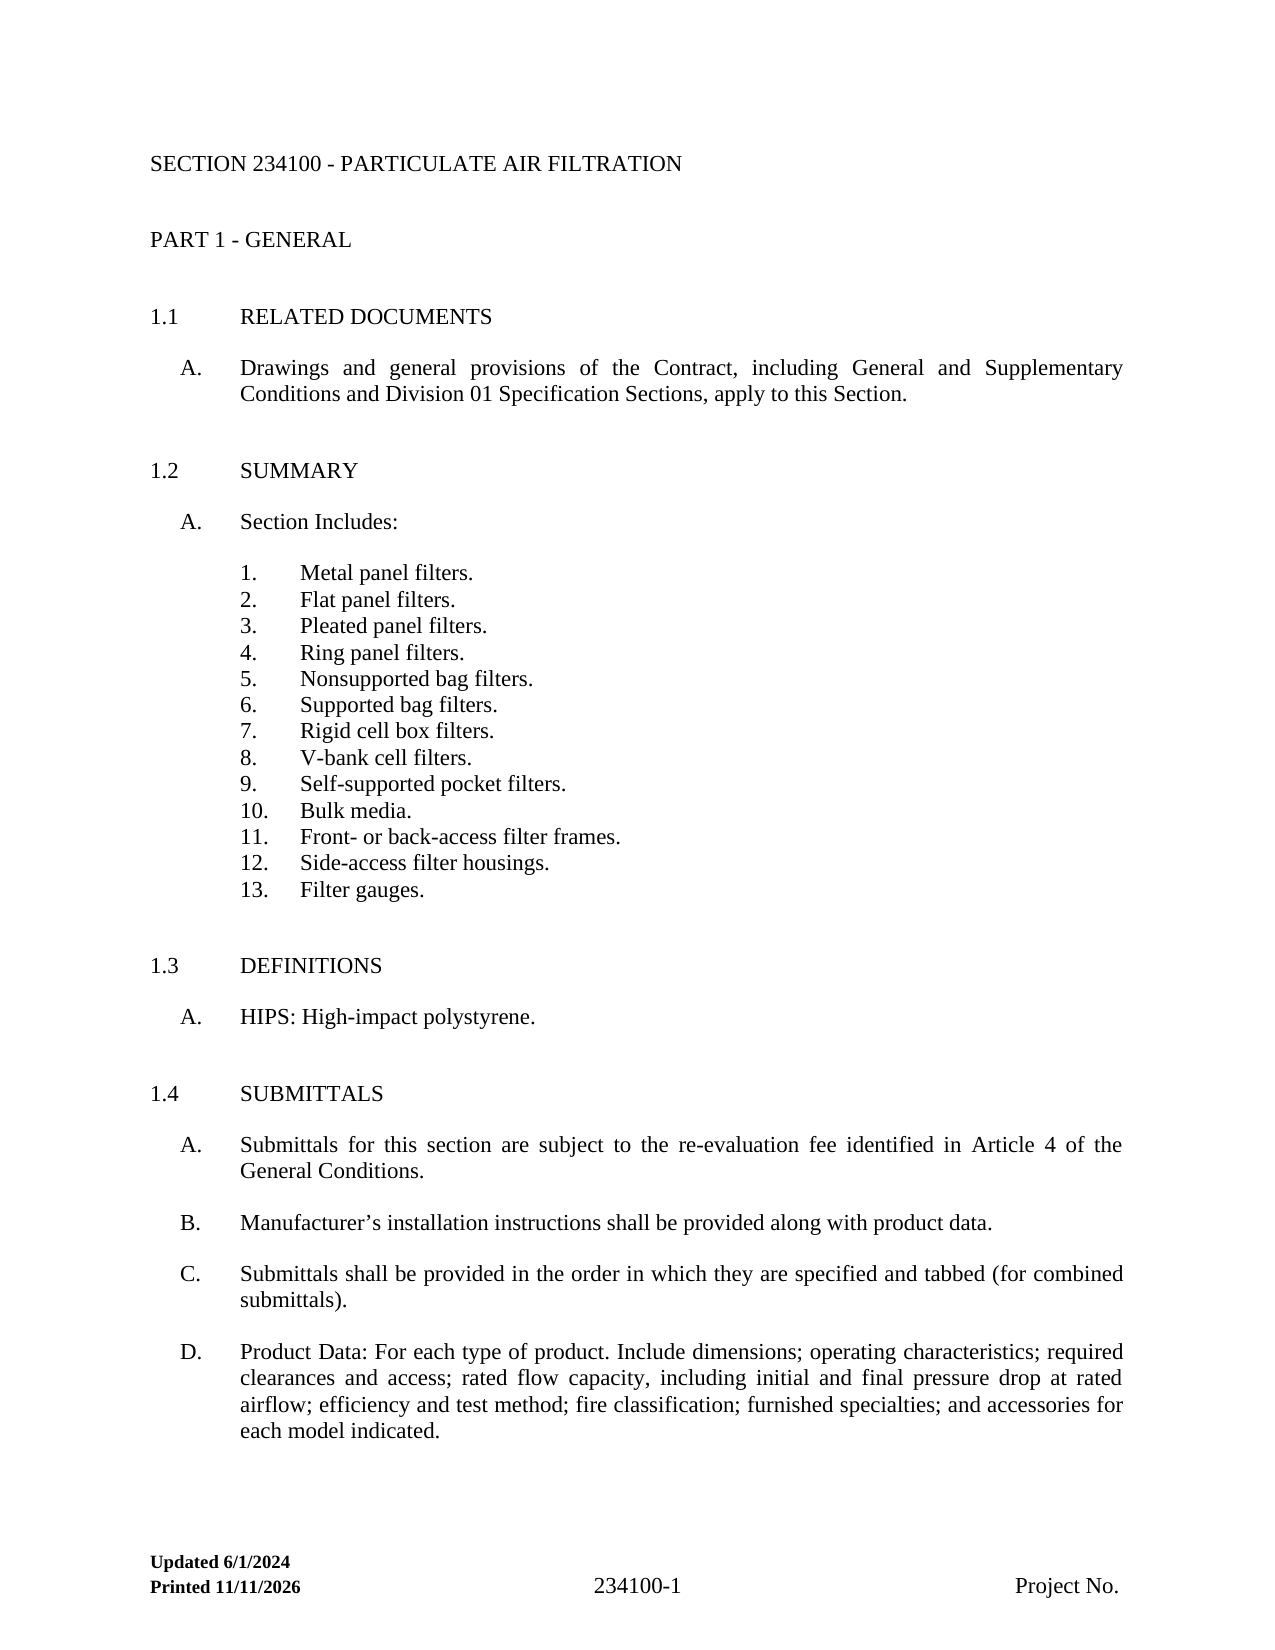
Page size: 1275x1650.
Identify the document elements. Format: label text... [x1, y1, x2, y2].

text Side-access filter housings. [240, 849, 1125, 876]
text Section Includes: [180, 508, 1125, 534]
text SUMMARY [150, 457, 1125, 483]
text Metal panel filters. [240, 559, 1125, 586]
text HIPS: High-impact polystyrene. [180, 1003, 1125, 1030]
text Drawings and general provisions of the Contract, including General and Supplementary Conditions and Division 01 Specification Sections, apply to this Section. [180, 354, 1125, 407]
text Filter gauges. [240, 876, 1125, 902]
text V-bank cell filters. [240, 744, 1125, 770]
text Rigid cell box filters. [240, 718, 1125, 744]
text DEFINITIONS [150, 952, 1125, 974]
text Self-supported pocket filters. [240, 770, 1125, 797]
text SECTION 234100 - PARTICULATE AIR FILTRATION [150, 150, 1125, 172]
text GENERAL [150, 226, 1125, 253]
text Manufacturer’s installation instructions shall be provided along with product data. [180, 1209, 1125, 1235]
text Nonsupported bag filters. [240, 665, 1125, 691]
text Submittals for this section are subject to the re-evaluation fee identified in Article 4 of the General Conditions. [180, 1131, 1125, 1184]
text Pleated panel filters. [240, 612, 1125, 638]
text Product Data: For each type of product. Include dimensions; operating characteristics; required clearances and access; rated flow capacity, including initial and final pressure drop at rated airflow; efficiency and test method; fire classification; furnished specialties; and accessories for each model indicated. [180, 1338, 1125, 1443]
text Front- or back-access filter frames. [240, 823, 1125, 849]
text Supported bag filters. [240, 691, 1125, 718]
text Bulk media. [240, 797, 1125, 823]
text Ring panel filters. [240, 638, 1125, 665]
text Flat panel filters. [240, 586, 1125, 612]
text Submittals shall be provided in the order in which they are specified and tabbed (for combined submittals). [180, 1260, 1125, 1313]
text RELATED DOCUMENTS [150, 303, 1125, 325]
text SUBMITTALS [150, 1080, 1125, 1106]
